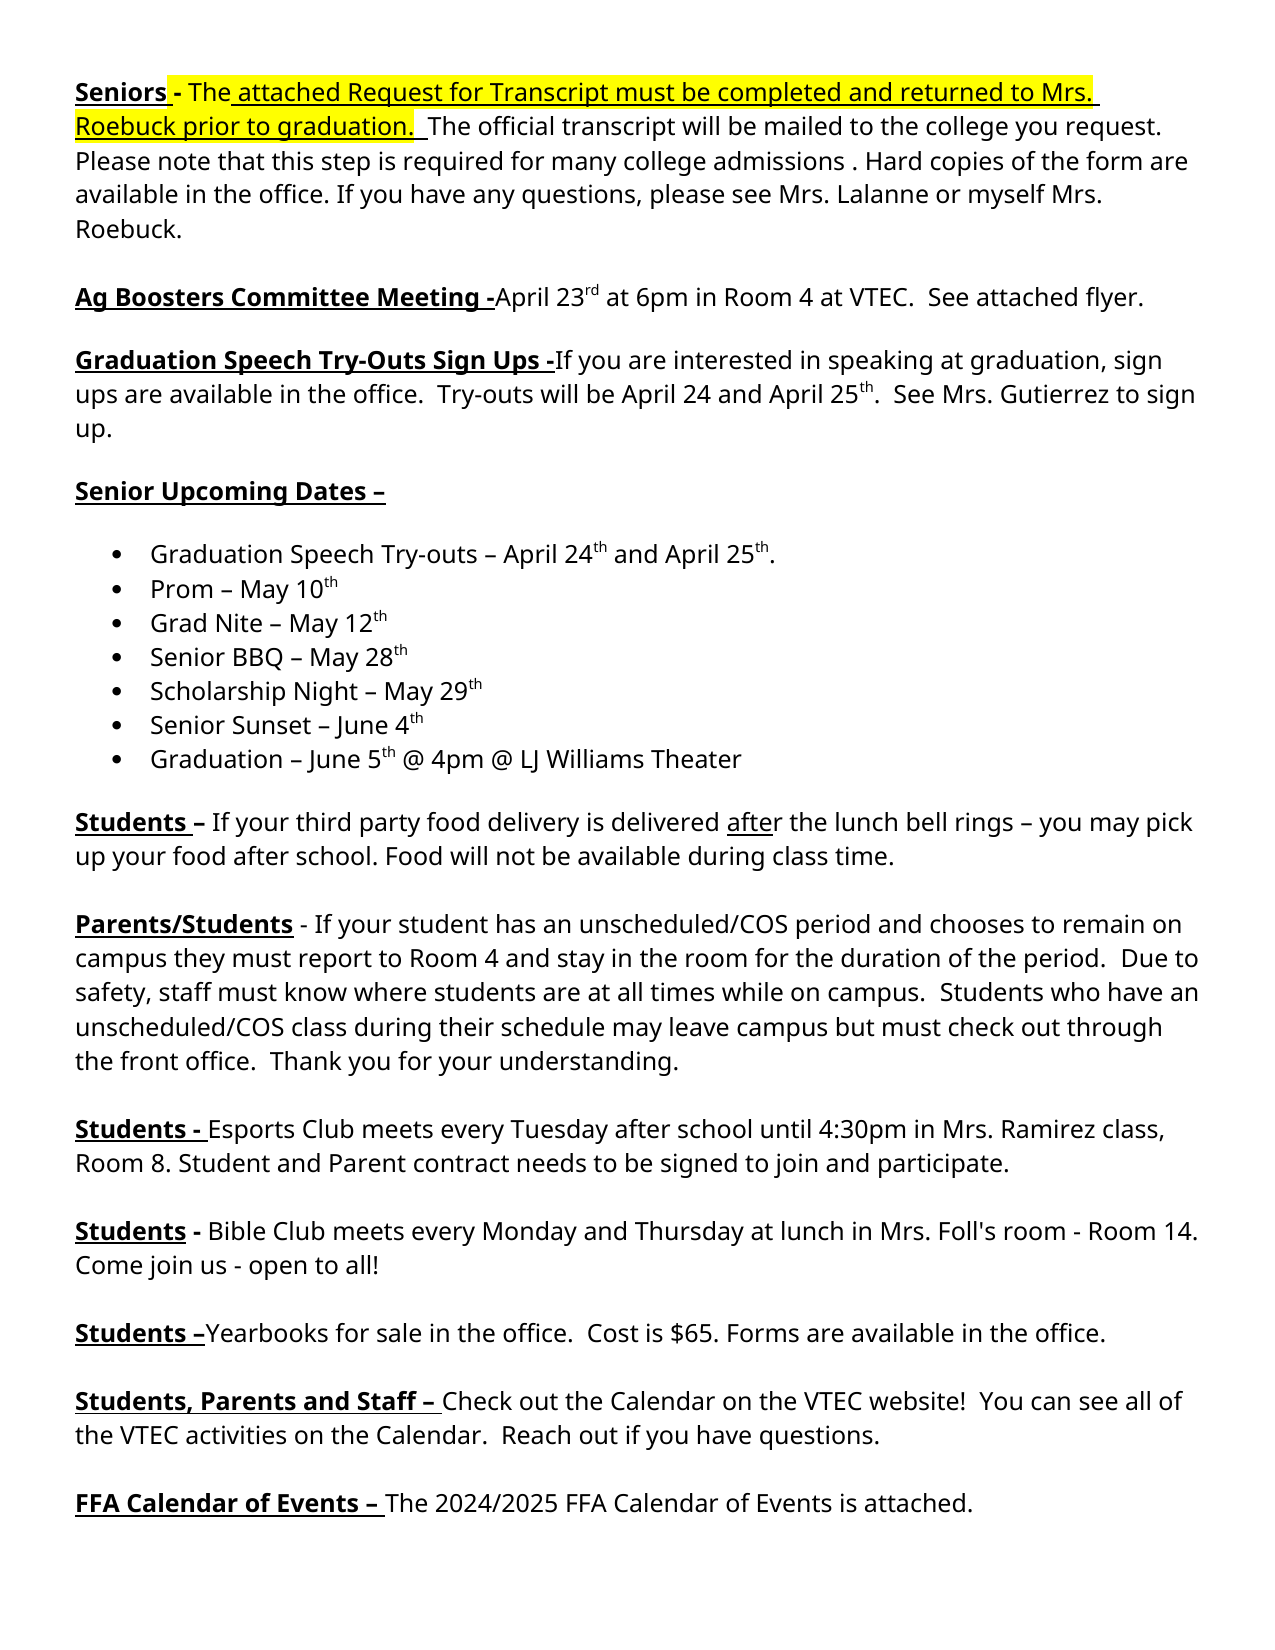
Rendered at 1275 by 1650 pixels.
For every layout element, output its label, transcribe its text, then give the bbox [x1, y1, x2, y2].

text Students, Parents and Staff – Check out the Calendar on the VTEC website! You can see all of the VTEC activities on the Calendar. Reach out if you have questions. [75, 1384, 1200, 1452]
list Senior Sunset – June 4th [112, 707, 1200, 742]
list Graduation Speech Try-outs – April 24th and April 25th. [112, 537, 1200, 571]
text Senior Upcoming Dates – [75, 474, 1200, 508]
text Students –Yearbooks for sale in the office. Cost is $65. Forms are available in the office. [75, 1316, 1200, 1350]
list Scholarship Night – May 29th [112, 673, 1200, 707]
text Seniors - The attached Request for Transcript must be completed and returned to Mrs. Roebuck prior to graduation. The official transcript will be mailed to the college you request. Please note that this step is required for many college admissions . Hard copies of the form are available in the office. If you have any questions, please see Mrs. Lalanne or myself Mrs. Roebuck. [75, 75, 1200, 245]
list Prom – May 10th [112, 571, 1200, 605]
text Students - Esports Club meets every Tuesday after school until 4:30pm in Mrs. Ramirez class, Room 8. Student and Parent contract needs to be signed to join and participate. [75, 1111, 1200, 1179]
text Graduation Speech Try-Outs Sign Ups -If you are interested in speaking at graduation, sign ups are available in the office. Try-outs will be April 24 and April 25th. See Mrs. Gutierrez to sign up. [75, 343, 1200, 445]
text Students - Bible Club meets every Monday and Thursday at lunch in Mrs. Foll's room - Room 14. Come join us - open to all! [75, 1213, 1200, 1282]
list Grad Nite – May 12th [112, 605, 1200, 639]
text Parents/Students - If your student has an unscheduled/COS period and chooses to remain on campus they must report to Room 4 and stay in the room for the duration of the period. Due to safety, staff must know where students are at all times while on campus. Students who have an unscheduled/COS class during their schedule may leave campus but must check out through the front office. Thank you for your understanding. [75, 907, 1200, 1077]
list Senior BBQ – May 28th [112, 639, 1200, 673]
text Students – If your third party food delivery is delivered after the lunch bell rings – you may pick up your food after school. Food will not be available during class time. [75, 805, 1200, 873]
list Graduation – June 5th @ 4pm @ LJ Williams Theater [112, 742, 1200, 776]
text Ag Boosters Committee Meeting -April 23rd at 6pm in Room 4 at VTEC. See attached flyer. [75, 279, 1200, 313]
text FFA Calendar of Events – The 2024/2025 FFA Calendar of Events is attached. [75, 1486, 1200, 1520]
